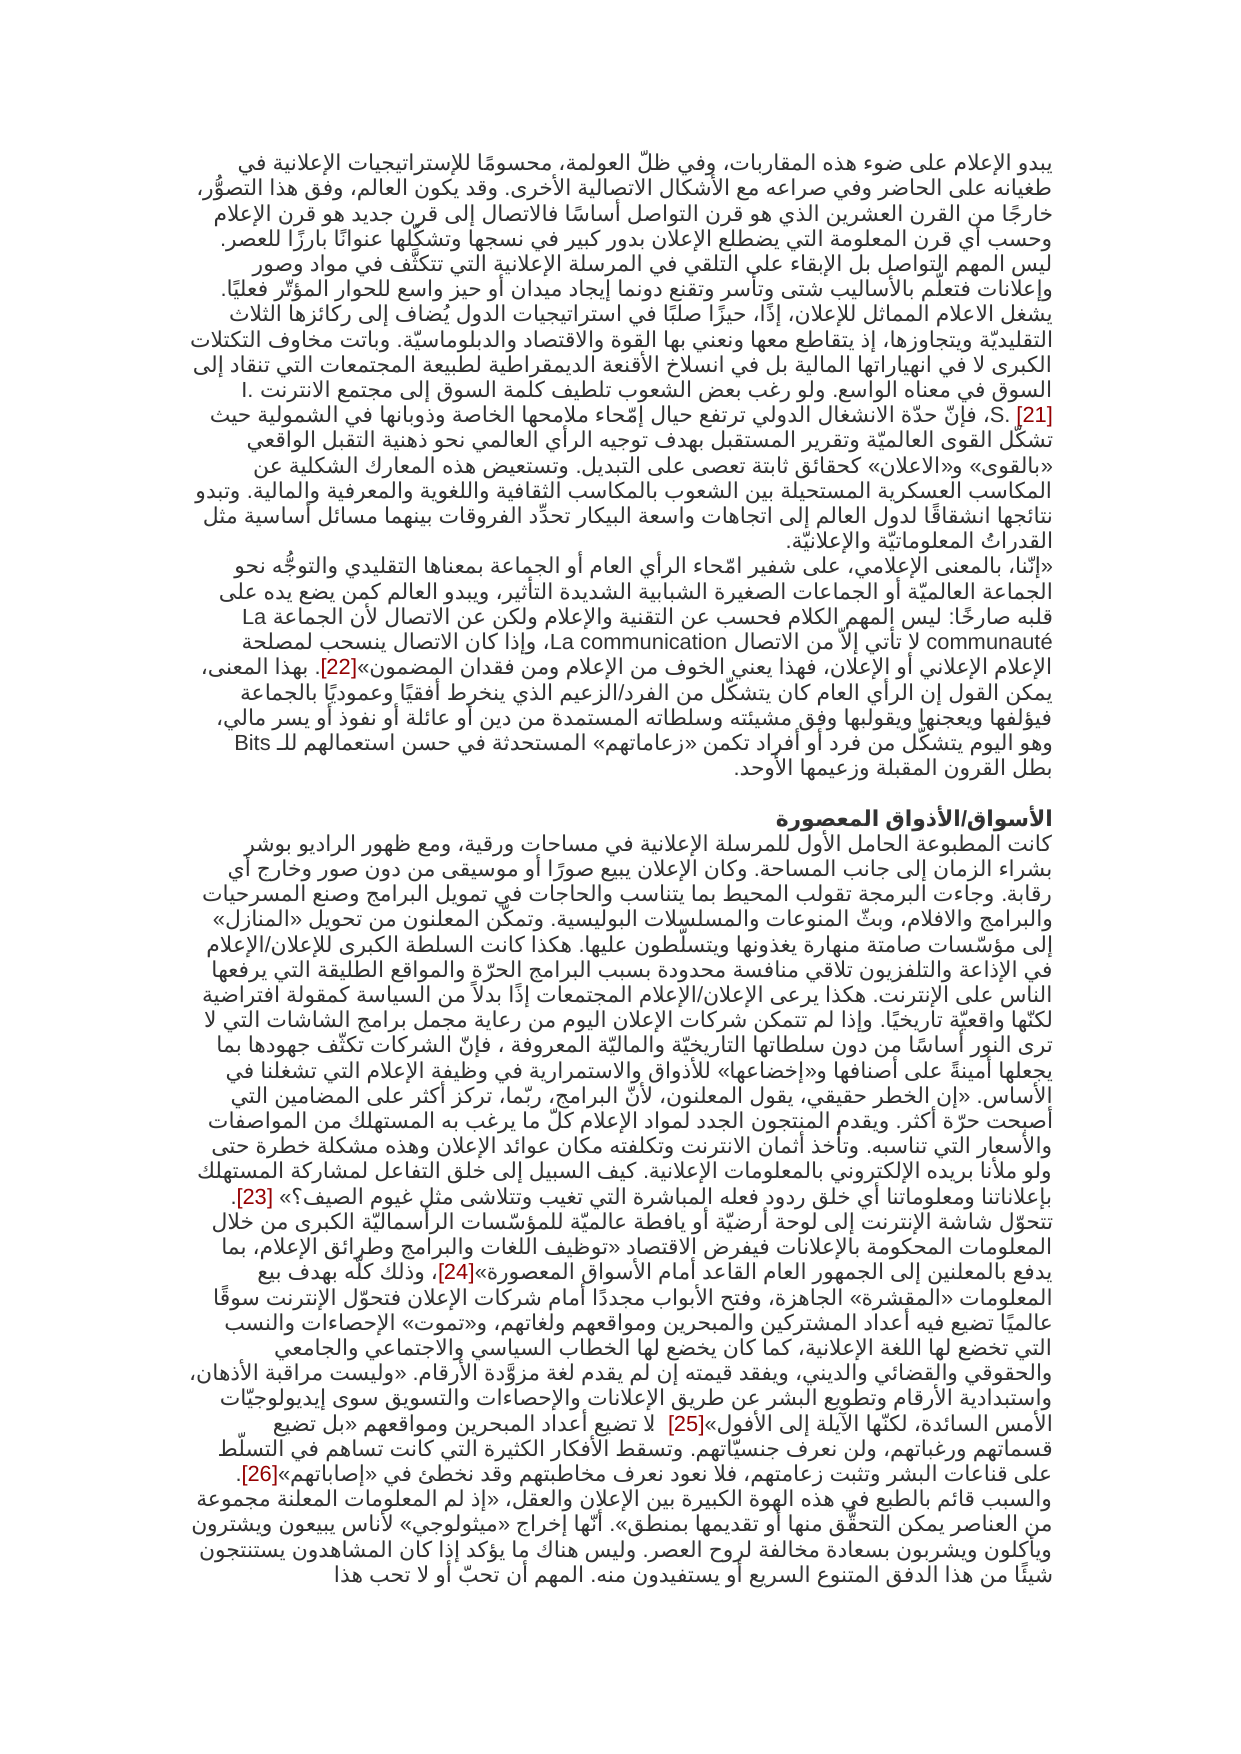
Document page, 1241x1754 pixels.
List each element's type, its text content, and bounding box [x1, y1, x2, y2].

text يبدو الإعلام على ضوء هذه المقاربات، وفي ظلّ العولمة، محسومًا للإستراتيجيات الإعلانية في طغيانه على الحاضر وفي صراعه مع الأشكال الاتصالية الأخرى. وقد يكون العالم، وفق هذا التصوُّر، خارجًا من القرن العشرين الذي هو قرن التواصل أساسًا فالاتصال إلى قرن جديد هو قرن الإعلام وحسب أي قرن المعلومة التي يضطلع الإعلان بدور كبير في نسجها وتشكّلها عنوانًا بارزًا للعصر. ليس المهم التواصل بل الإبقاء على التلقي في المرسلة الإعلانية التي تتكثَّف في مواد وصور وإعلانات فتعلّم بالأساليب شتى وتأسر وتقنع دونما إيجاد ميدان أو حيز واسع للحوار المؤتّر فعليًا. [187, 150, 1053, 301]
text الأسواق/الأذواق المعصورة [187, 805, 1053, 831]
text «إنّنا، بالمعنى الإعلامي، على شفير امّحاء الرأي العام أو الجماعة بمعناها التقليدي والتوجُّه نحو الجماعة العالميّة أو الجماعات الصغيرة الشبابية الشديدة التأثير، ويبدو العالم كمن يضع يده على قلبه صارخًا: ليس المهم الكلام فحسب عن التقنية والإعلام ولكن عن الاتصال لأن الجماعة La communauté لا تأتي إلاّ من الاتصال La communication، وإذا كان الاتصال ينسحب لمصلحة الإعلام الإعلاني أو الإعلان، فهذا يعني الخوف من الإعلام ومن فقدان المضمون»[22]. بهذا المعنى، يمكن القول إن الرأي العام كان يتشكّل من الفرد/الزعيم الذي ينخرط أفقيًا وعموديًا بالجماعة فيؤلفها ويعجنها ويقولبها وفق مشيئته وسلطاته المستمدة من دين أو عائلة أو نفوذ أو يسر مالي، وهو اليوم يتشكّل من فرد أو أفراد تكمن «زعاماتهم» المستحدثة في حسن استعمالهم للـ Bits بطل القرون المقبلة وزعيمها الأوحد. [187, 553, 1053, 780]
text كانت المطبوعة الحامل الأول للمرسلة الإعلانية في مساحات ورقية، ومع ظهور الراديو بوشر بشراء الزمان إلى جانب المساحة. وكان الإعلان يبيع صورًا أو موسيقى من دون صور وخارج أي رقابة. وجاءت البرمجة تقولب المحيط بما يتناسب والحاجات في تمويل البرامج وصنع المسرحيات والبرامج والافلام، وبثّ المنوعات والمسلسلات البوليسية. وتمكّن المعلنون من تحويل «المنازل» إلى مؤسّسات صامتة منهارة يغذونها ويتسلّطون عليها. هكذا كانت السلطة الكبرى للإعلان/الإعلام في الإذاعة والتلفزيون تلاقي منافسة محدودة بسبب البرامج الحرّة والمواقع الطليقة التي يرفعها الناس على الإنترنت. هكذا يرعى الإعلان/الإعلام المجتمعات إذًا بدلاً من السياسة كمقولة افتراضية لكنّها واقعيّة تاريخيًا. وإذا لم تتمكن شركات الإعلان اليوم من رعاية مجمل برامج الشاشات التي لا ترى النور أساسًا من دون سلطاتها التاريخيّة والماليّة المعروفة ، فإنّ الشركات تكثّف جهودها بما يجعلها أمينةً على أصنافها و«إخضاعها» للأذواق والاستمرارية في وظيفة الإعلام التي تشغلنا في الأساس. «إن الخطر حقيقي، يقول المعلنون، لأنّ البرامج، ربّما، تركز أكثر على المضامين التي أصبحت حرّة أكثر. ويقدم المنتجون الجدد لمواد الإعلام كلّ ما يرغب به المستهلك من المواصفات والأسعار التي تناسبه. وتأخذ أثمان الانترنت وتكلفته مكان عوائد الإعلان وهذه مشكلة خطرة حتى ولو ملأنا بريده الإلكتروني بالمعلومات الإعلانية. كيف السبيل إلى خلق التفاعل لمشاركة المستهلك بإعلاناتنا ومعلوماتنا أي خلق ردود فعله المباشرة التي تغيب وتتلاشى مثل غيوم الصيف؟» [23]. [187, 831, 1053, 1209]
text يشغل الاعلام المماثل للإعلان، إذًا، حيزًا صلبًا في استراتيجيات الدول يُضاف إلى ركائزها الثلاث التقليديّة ويتجاوزها، إذ يتقاطع معها ونعني بها القوة والاقتصاد والدبلوماسيّة. وباتت مخاوف التكتلات الكبرى لا في انهياراتها المالية بل في انسلاخ الأقنعة الديمقراطية لطبيعة المجتمعات التي تنقاد إلى السوق في معناه الواسع. ولو رغب بعض الشعوب تلطيف كلمة السوق إلى مجتمع الانترنت I. S. [21]، فإنّ حدّة الانشغال الدولي ترتفع حيال إمّحاء ملامحها الخاصة وذوبانها في الشمولية حيث تشكّل القوى العالميّة وتقرير المستقبل بهدف توجيه الرأي العالمي نحو ذهنية التقبل الواقعي «بالقوى» و«الاعلان» كحقائق ثابتة تعصى على التبديل. وتستعيض هذه المعارك الشكلية عن المكاسب العسكرية المستحيلة بين الشعوب بالمكاسب الثقافية واللغوية والمعرفية والمالية. وتبدو نتائجها انشقاقًا لدول العالم إلى اتجاهات واسعة البيكار تحدِّد الفروقات بينهما مسائل أساسية مثل القدراتُ المعلوماتيّة والإعلانيّة. [187, 301, 1053, 553]
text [187, 1209, 1053, 1587]
